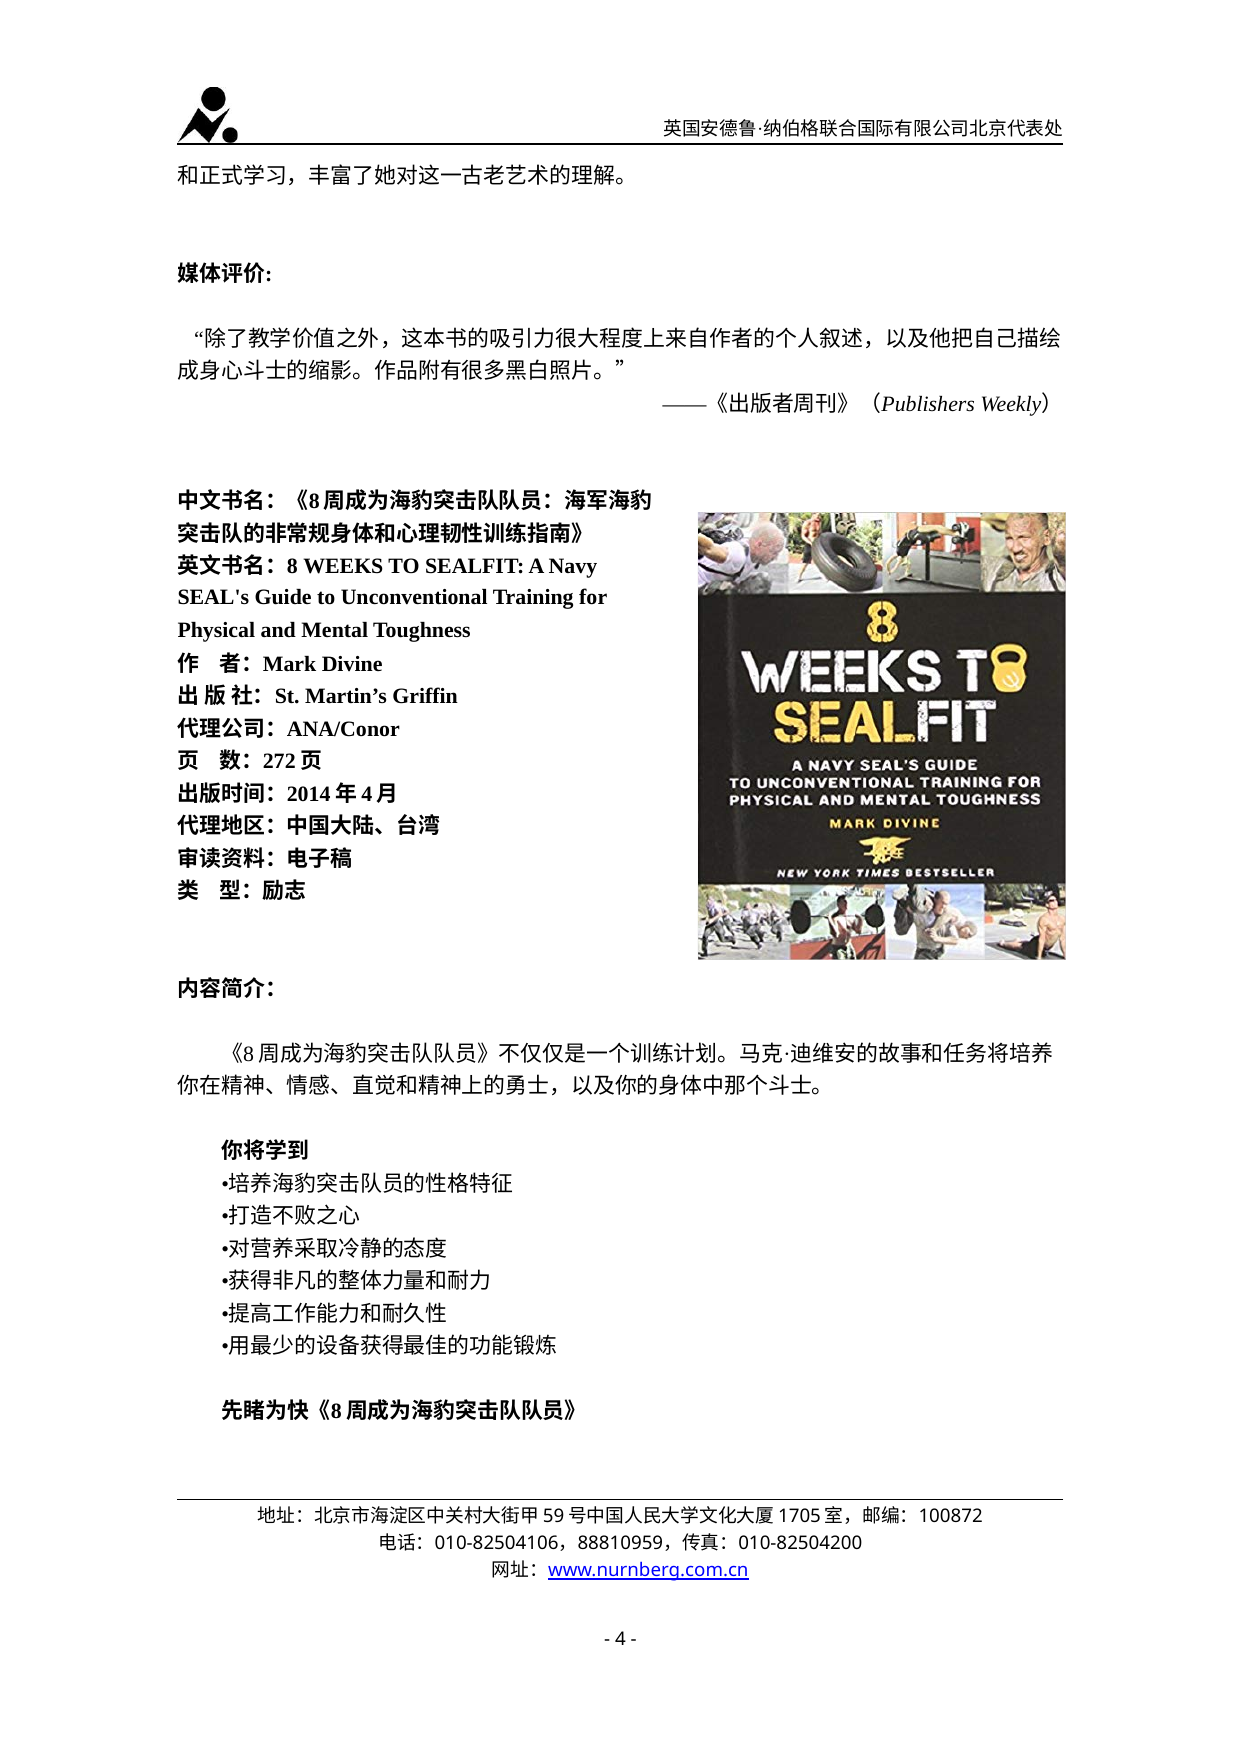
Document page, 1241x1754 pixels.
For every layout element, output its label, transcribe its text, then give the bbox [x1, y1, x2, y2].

text 《8周成为海豹突击队队员》不仅仅是一个训练计划。马克·迪维安的故事和任务将培养你在精神、情感、直觉和精神上的勇士，以及你的身体中那个斗士。 [177, 1035, 1063, 1100]
picture [697, 512, 1066, 960]
text 审读资料：电子稿 [177, 840, 697, 873]
text 代理地区：中国大陆、台湾 [177, 808, 697, 840]
text 出版时间：2014年4月 [177, 775, 697, 808]
text 内容简介： [177, 970, 1063, 1003]
picture [177, 87, 238, 143]
text ——《出版者周刊》（Publishers Weekly） [177, 385, 1063, 418]
text 你将学到 [177, 1133, 1063, 1165]
text “除了教学价值之外，这本书的吸引力很大程度上来自作者的个人叙述，以及他把自己描绘成身心斗士的缩影。作品附有很多黑白照片。” [177, 320, 1063, 385]
text •对营养采取冷静的态度 [177, 1230, 1063, 1263]
text 英文书名：8 WEEKS TO SEALFIT: A Navy SEAL's Guide to Unconventional Training for Physical and Mental Toughness [177, 548, 697, 645]
text 出 版 社：St. Martin’s Griffin [177, 678, 697, 710]
text 页 数：272页 [177, 743, 697, 775]
text 类 型：励志 [177, 873, 697, 905]
text 中文书名：《8周成为海豹突击队队员：海军海豹突击队的非常规身体和心理韧性训练指南》 [177, 483, 1063, 548]
text •获得非凡的整体力量和耐力 [177, 1263, 1063, 1295]
text 作 者：Mark Divine [177, 645, 697, 678]
text •提高工作能力和耐久性 [177, 1295, 1063, 1328]
text 媒体评价: [177, 255, 1063, 288]
text •打造不败之心 [177, 1198, 1063, 1230]
text •用最少的设备获得最佳的功能锻炼 [177, 1328, 1063, 1360]
text 代理公司：ANA/Conor [177, 710, 697, 743]
text 先睹为快《8周成为海豹突击队队员》 [177, 1393, 1063, 1425]
text •培养海豹突击队员的性格特征 [177, 1165, 1063, 1198]
